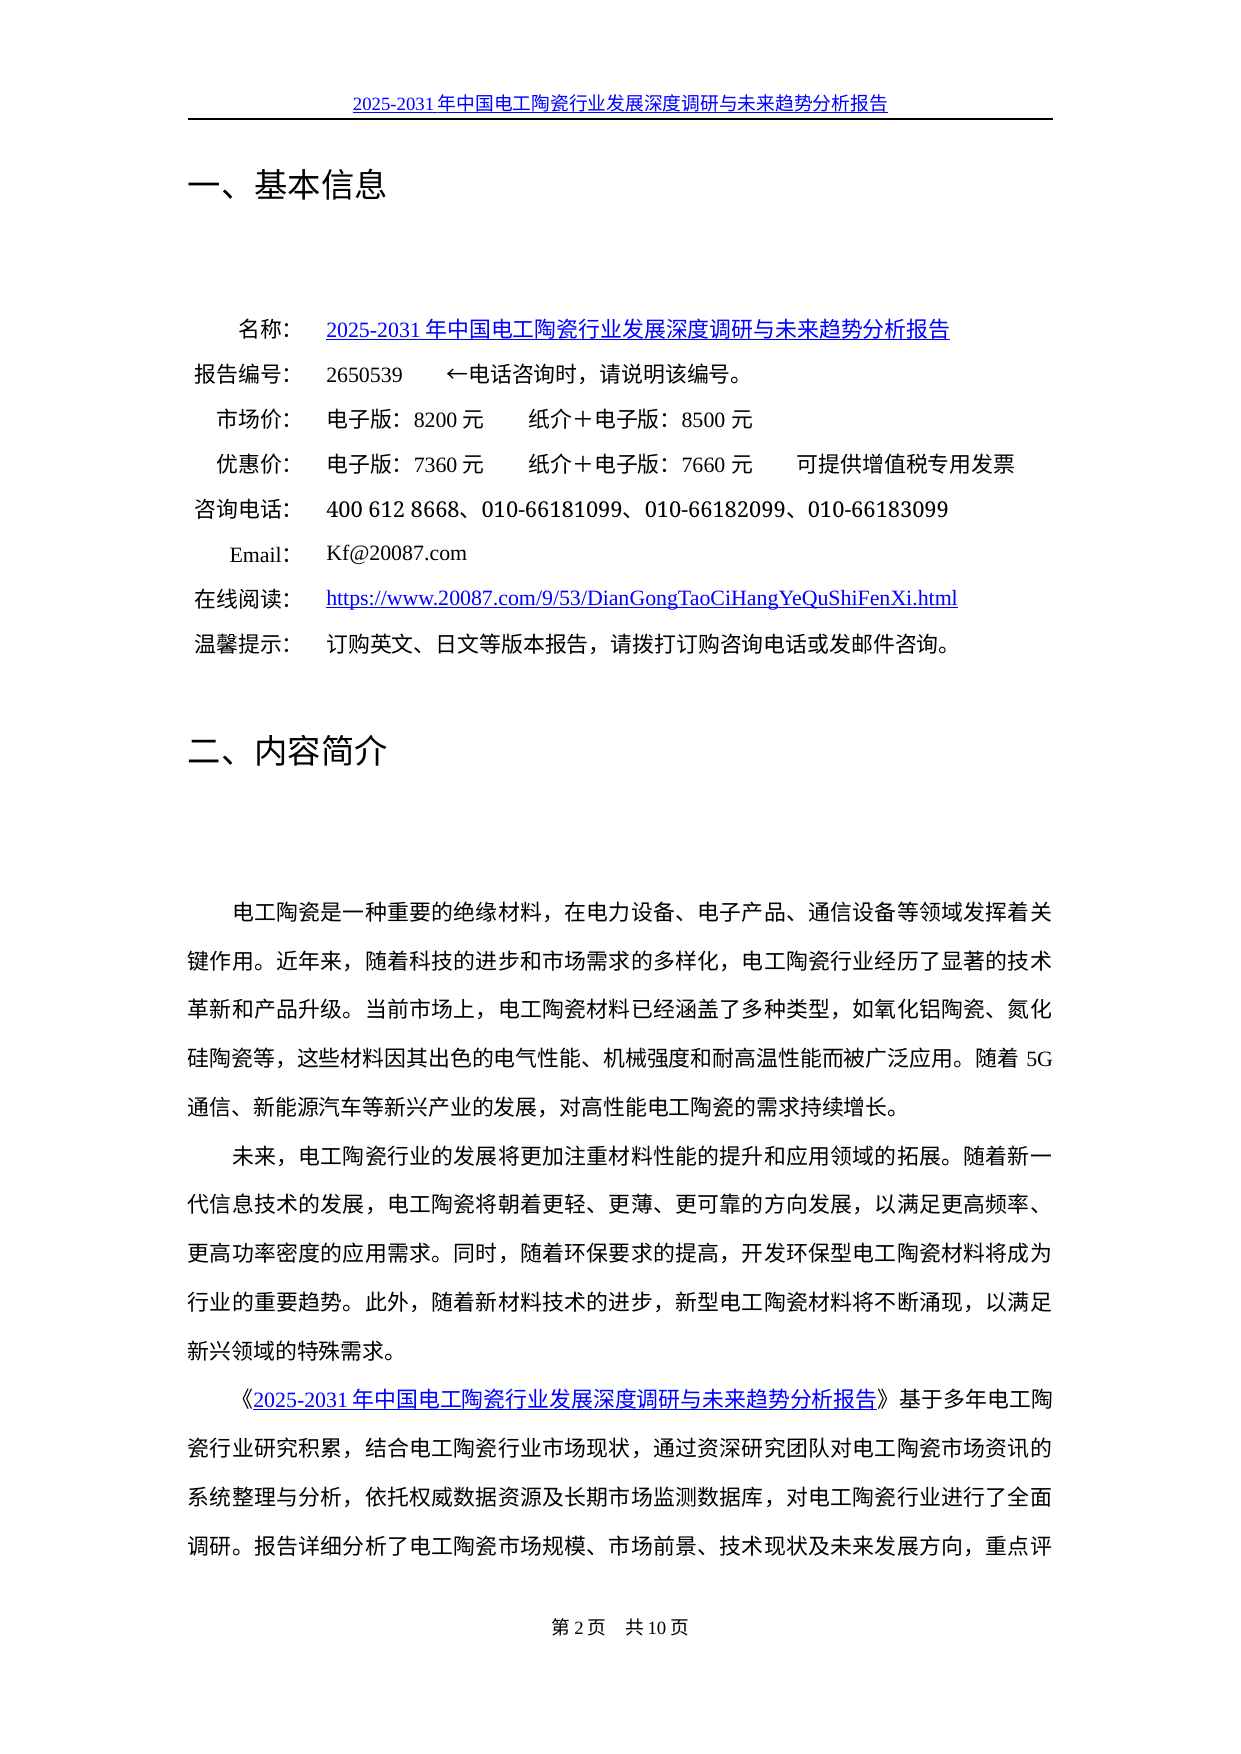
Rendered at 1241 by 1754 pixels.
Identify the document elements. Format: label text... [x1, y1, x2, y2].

table_cell 市场价： [167, 402, 315, 447]
table_cell 400 612 8668、010-66181099、010-66182099、010-66183099 [315, 492, 1073, 537]
table_cell [315, 582, 1073, 627]
title 二、内容简介 [187, 717, 1053, 782]
table_cell Kf@20087.com [315, 537, 1073, 582]
table_cell 优惠价： [167, 447, 315, 492]
table_cell 咨询电话： [167, 492, 315, 537]
table_cell 报告编号： [167, 357, 315, 402]
table_cell 2650539 ←电话咨询时，请说明该编号。 [315, 357, 1073, 402]
table_header 2025-2031年中国电工陶瓷行业发展深度调研与未来趋势分析报告 [315, 312, 1073, 357]
table_cell 温馨提示： [167, 627, 315, 672]
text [187, 894, 1053, 1561]
title 一、基本信息 [187, 150, 1053, 215]
table_cell Email： [167, 537, 315, 582]
table_cell 电子版：8200 元 纸介＋电子版：8500 元 [315, 402, 1073, 447]
table_header 名称： [167, 312, 315, 357]
table_cell 订购英文、日文等版本报告，请拨打订购咨询电话或发邮件咨询。 [315, 627, 1073, 672]
table_cell 在线阅读： [167, 582, 315, 627]
table_cell 电子版：7360 元 纸介＋电子版：7660 元 可提供增值税专用发票 [315, 447, 1073, 492]
